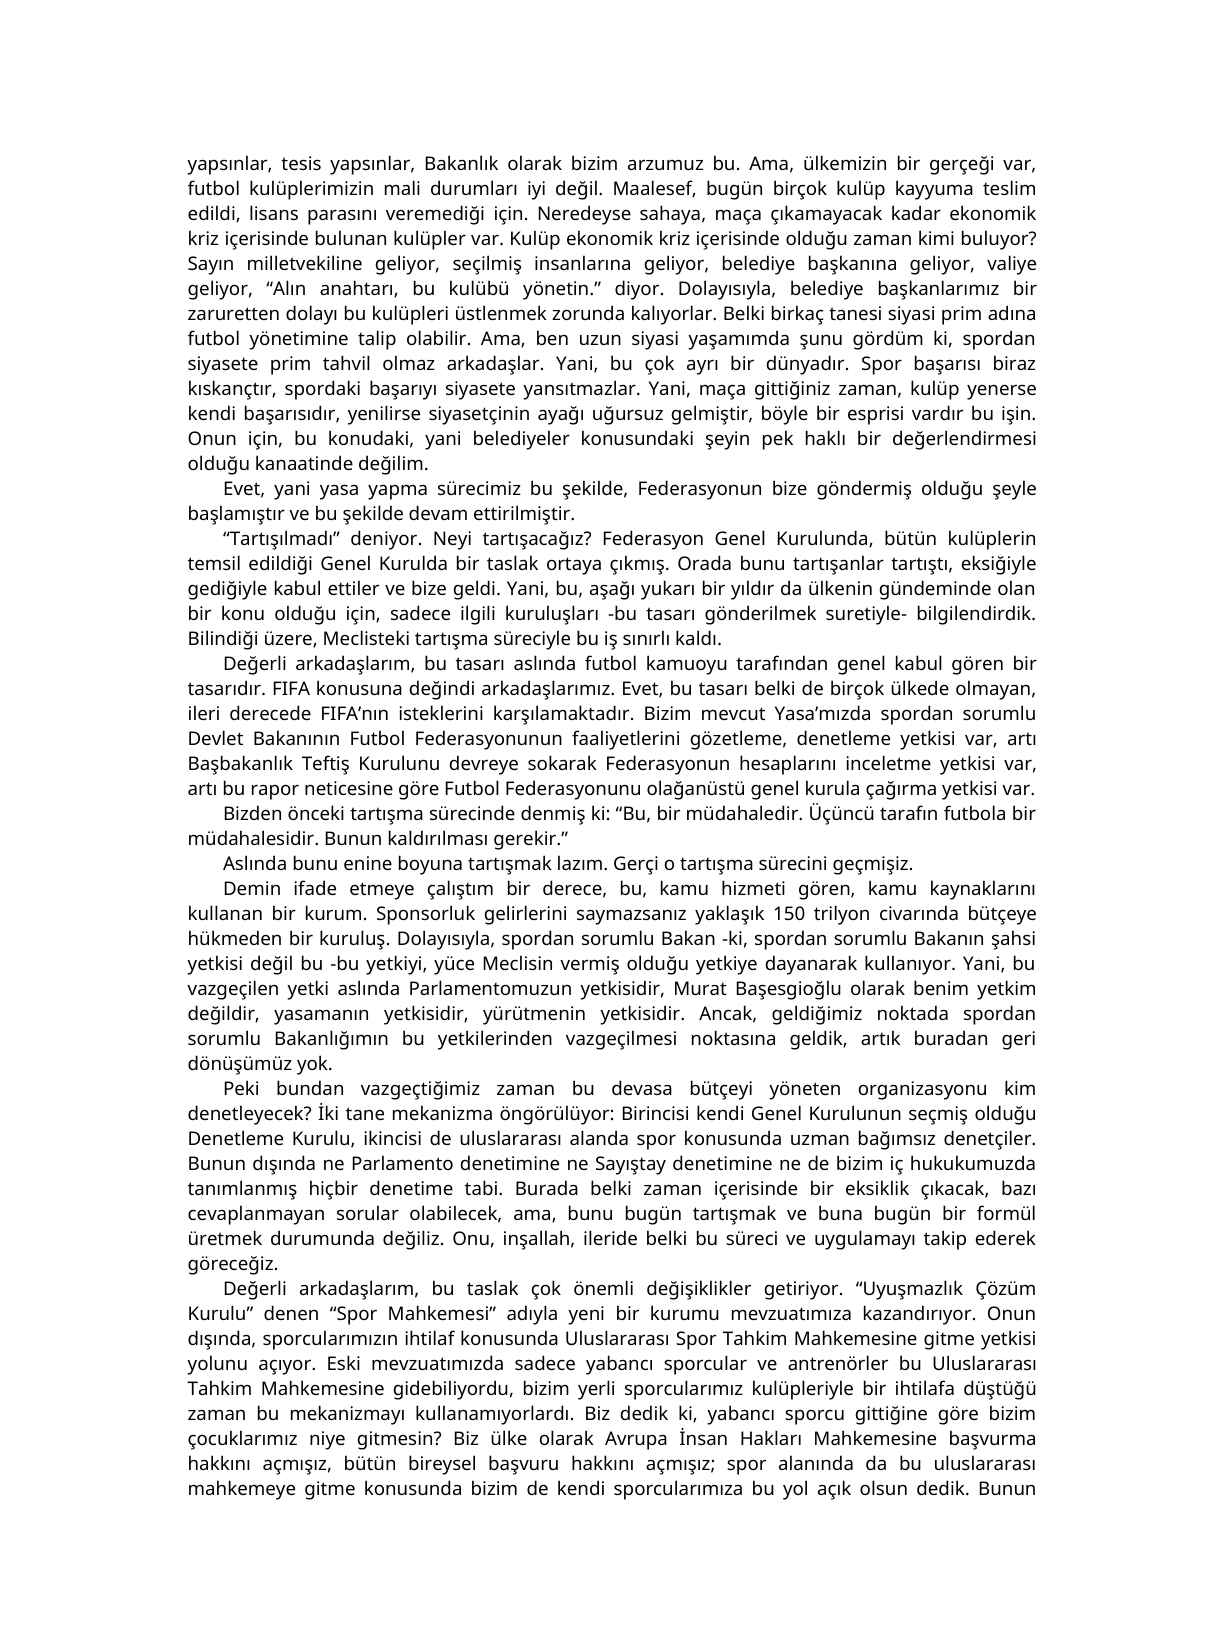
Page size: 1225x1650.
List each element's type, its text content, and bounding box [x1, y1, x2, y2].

text Aslında bunu enine boyuna tartışmak lazım. Gerçi o tartışma sürecini geçmişiz. [187, 850, 1037, 875]
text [187, 150, 1037, 475]
text Demin ifade etmeye çalıştım bir derece, bu, kamu hizmeti gören, kamu kaynaklarını kullanan bir kurum. Sponsorluk gelirlerini saymazsanız yaklaşık 150 trilyon civarında bütçeye hükmeden bir kuruluş. Dolayısıyla, spordan sorumlu Bakan -ki, spordan sorumlu Bakanın şahsi yetkisi değil bu -bu yetkiyi, yüce Meclisin vermiş olduğu yetkiye dayanarak kullanıyor. Yani, bu vazgeçilen yetki aslında Parlamentomuzun yetkisidir, Murat Başesgioğlu olarak benim yetkim değildir, yasamanın yetkisidir, yürütmenin yetkisidir. Ancak, geldiğimiz noktada spordan sorumlu Bakanlığımın bu yetkilerinden vazgeçilmesi noktasına geldik, artık buradan geri dönüşümüz yok. [187, 875, 1037, 1075]
text Peki bundan vazgeçtiğimiz zaman bu devasa bütçeyi yöneten organizasyonu kim denetleyecek? İki tane mekanizma öngörülüyor: Birincisi kendi Genel Kurulunun seçmiş olduğu Denetleme Kurulu, ikincisi de uluslararası alanda spor konusunda uzman bağımsız denetçiler. Bunun dışında ne Parlamento denetimine ne Sayıştay denetimine ne de bizim iç hukukumuzda tanımlanmış hiçbir denetime tabi. Burada belki zaman içerisinde bir eksiklik çıkacak, bazı cevaplanmayan sorular olabilecek, ama, bunu bugün tartışmak ve buna bugün bir formül üretmek durumunda değiliz. Onu, inşallah, ileride belki bu süreci ve uygulamayı takip ederek göreceğiz. [187, 1075, 1037, 1275]
text Değerli arkadaşlarım, bu tasarı aslında futbol kamuoyu tarafından genel kabul gören bir tasarıdır. FIFA konusuna değindi arkadaşlarımız. Evet, bu tasarı belki de birçok ülkede olmayan, ileri derecede FIFA’nın isteklerini karşılamaktadır. Bizim mevcut Yasa’mızda spordan sorumlu Devlet Bakanının Futbol Federasyonunun faaliyetlerini gözetleme, denetleme yetkisi var, artı Başbakanlık Teftiş Kurulunu devreye sokarak Federasyonun hesaplarını inceletme yetkisi var, artı bu rapor neticesine göre Futbol Federasyonunu olağanüstü genel kurula çağırma yetkisi var. [187, 650, 1037, 800]
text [187, 1275, 1037, 1500]
text “Tartışılmadı” deniyor. Neyi tartışacağız? Federasyon Genel Kurulunda, bütün kulüplerin temsil edildiği Genel Kurulda bir taslak ortaya çıkmış. Orada bunu tartışanlar tartıştı, eksiğiyle gediğiyle kabul ettiler ve bize geldi. Yani, bu, aşağı yukarı bir yıldır da ülkenin gündeminde olan bir konu olduğu için, sadece ilgili kuruluşları -bu tasarı gönderilmek suretiyle- bilgilendirdik. Bilindiği üzere, Meclisteki tartışma süreciyle bu iş sınırlı kaldı. [187, 525, 1037, 650]
text Bizden önceki tartışma sürecinde denmiş ki: “Bu, bir müdahaledir. Üçüncü tarafın futbola bir müdahalesidir. Bunun kaldırılması gerekir.” [187, 800, 1037, 850]
text Evet, yani yasa yapma sürecimiz bu şekilde, Federasyonun bize göndermiş olduğu şeyle başlamıştır ve bu şekilde devam ettirilmiştir. [187, 475, 1037, 525]
